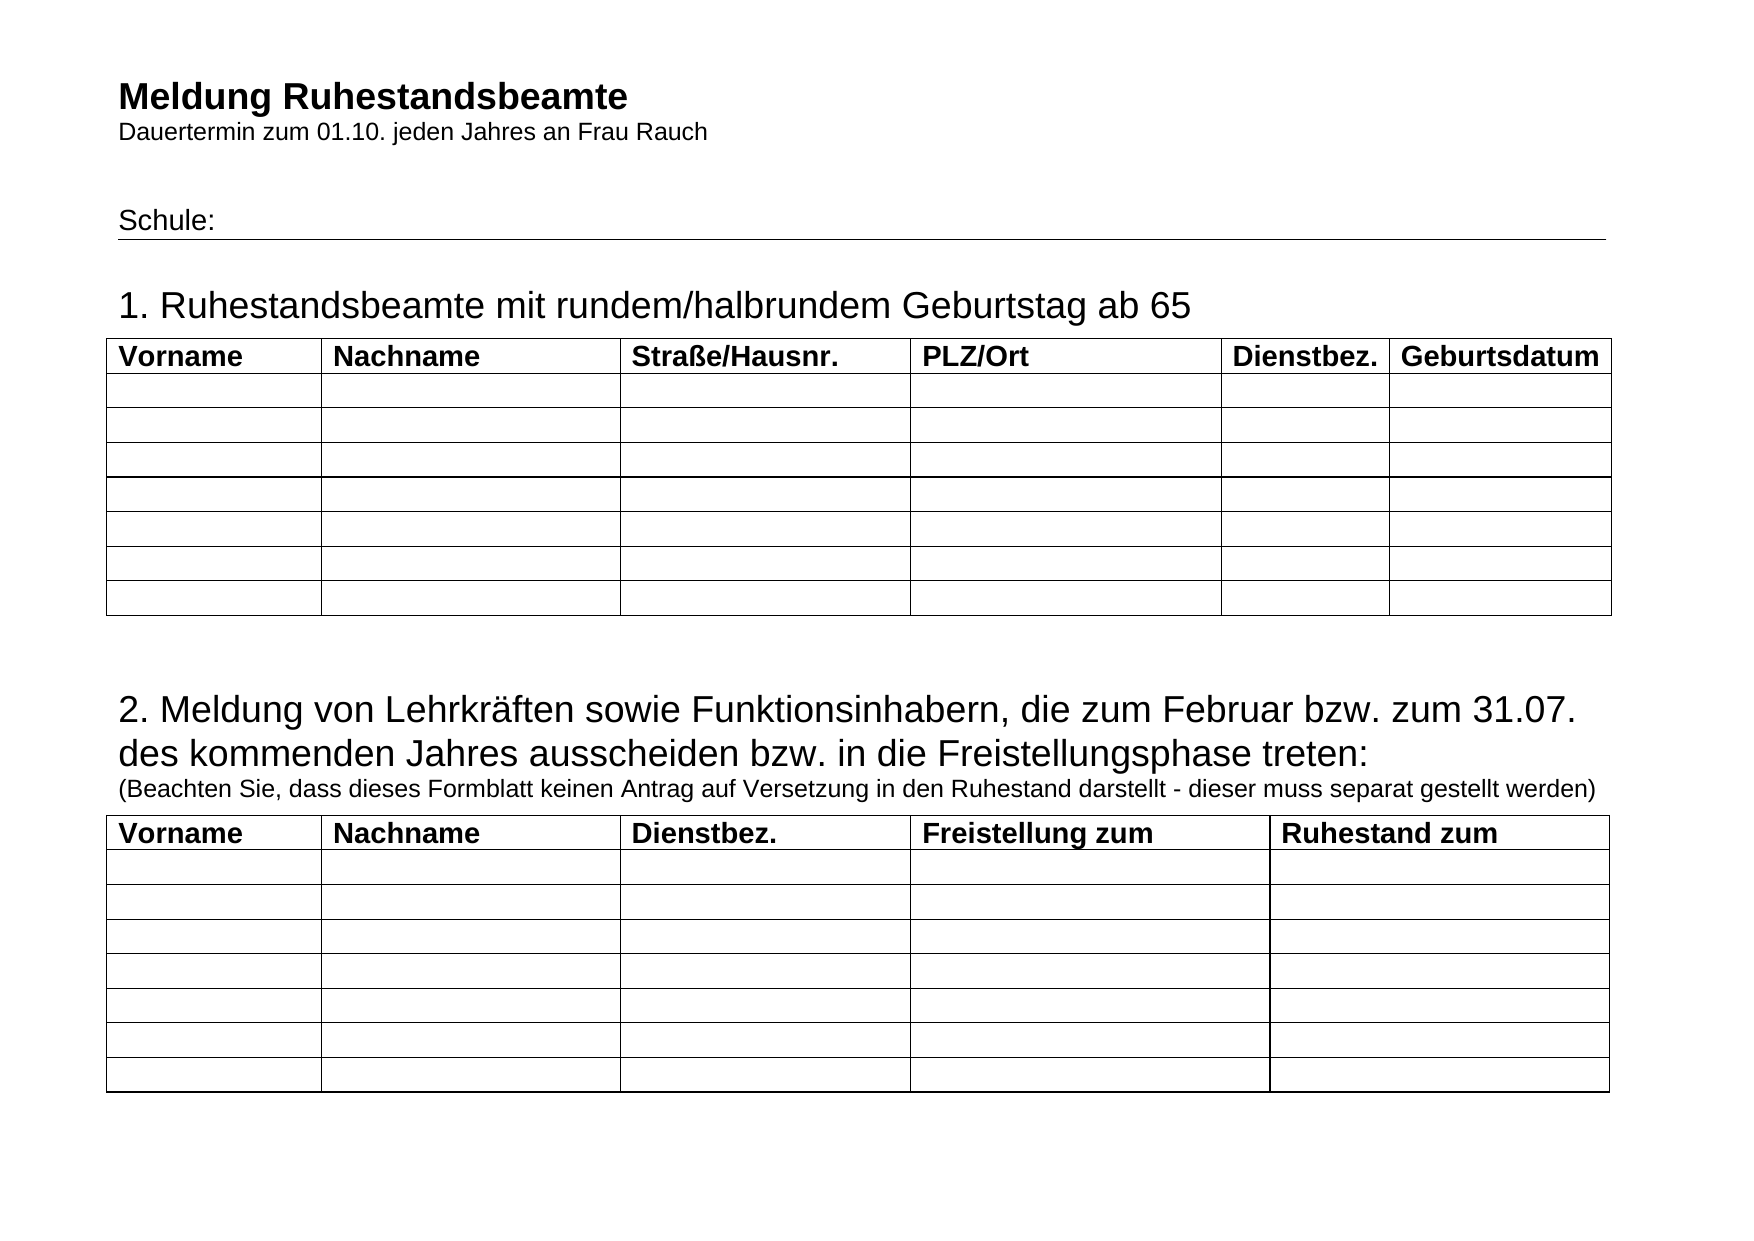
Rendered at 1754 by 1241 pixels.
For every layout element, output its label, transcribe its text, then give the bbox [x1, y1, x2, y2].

table_cell [107, 512, 321, 546]
table_header Freistellung zum [911, 816, 1269, 849]
table_cell [621, 408, 910, 442]
table_cell [107, 1023, 321, 1057]
table_cell [1390, 443, 1611, 476]
table_cell [1390, 581, 1611, 615]
table_cell [621, 478, 910, 511]
table_cell [621, 954, 910, 988]
table_cell [322, 443, 620, 476]
table_cell [322, 547, 620, 580]
table_cell [1222, 408, 1389, 442]
table_cell [107, 478, 321, 511]
table_cell [621, 547, 910, 580]
table_cell [107, 989, 321, 1022]
table_cell [322, 581, 620, 615]
table_header Nachname [322, 339, 620, 373]
table_cell [1390, 374, 1611, 407]
table_cell [1222, 512, 1389, 546]
table_header Ruhestand zum [1271, 816, 1609, 849]
table_cell [1222, 443, 1389, 476]
table_cell [911, 547, 1221, 580]
table_header Geburtsdatum [1390, 339, 1611, 373]
table_cell [911, 885, 1269, 918]
table_cell [1271, 1023, 1609, 1057]
text Meldung Ruhestandsbeamte [118, 74, 1606, 117]
table_cell [911, 850, 1269, 884]
table_cell [322, 989, 620, 1022]
table_cell [1390, 547, 1611, 580]
table_cell [911, 1023, 1269, 1057]
table_cell [621, 374, 910, 407]
table_cell [911, 512, 1221, 546]
table_cell [911, 989, 1269, 1022]
table_cell [322, 850, 620, 884]
table_header Straße/Hausnr. [621, 339, 910, 373]
table_header Vorname [107, 816, 321, 849]
table_cell [621, 850, 910, 884]
table_cell [621, 1058, 910, 1091]
table_cell [107, 850, 321, 884]
table_cell [322, 885, 620, 918]
text (Beachten Sie, dass dieses Formblatt keinen Antrag auf Versetzung in den Ruhestand darstellt - dieser muss separat gestellt werden) [118, 774, 1606, 803]
text 2. Meldung von Lehrkräften sowie Funktionsinhabern, die zum Februar bzw. zum 31.07. des kommenden Jahres ausscheiden bzw. in die Freistellungsphase treten: [118, 688, 1606, 774]
table_cell [107, 954, 321, 988]
table_cell [621, 989, 910, 1022]
table_cell [1271, 1058, 1609, 1091]
table_cell [322, 478, 620, 511]
table_header Dienstbez. [621, 816, 910, 849]
table_cell [107, 443, 321, 476]
table_cell [1271, 850, 1609, 884]
table_cell [911, 374, 1221, 407]
table_cell [107, 408, 321, 442]
table_cell [107, 547, 321, 580]
table_cell [621, 443, 910, 476]
table_cell [1222, 478, 1389, 511]
table_cell [107, 374, 321, 407]
table_cell [107, 885, 321, 918]
table_cell [107, 1058, 321, 1091]
table_cell [1390, 512, 1611, 546]
table_cell [322, 1023, 620, 1057]
table_header Vorname [107, 339, 321, 373]
table_cell [911, 1058, 1269, 1091]
table_cell [621, 885, 910, 918]
table_cell [1271, 885, 1609, 918]
table_header Nachname [322, 816, 620, 849]
table_cell [322, 1058, 620, 1091]
table_cell [1222, 547, 1389, 580]
table_cell [1271, 954, 1609, 988]
table_cell [107, 920, 321, 953]
table_cell [322, 954, 620, 988]
table_cell [621, 512, 910, 546]
table_cell [1271, 989, 1609, 1022]
table_cell [322, 512, 620, 546]
table_cell [621, 1023, 910, 1057]
table_cell [911, 581, 1221, 615]
table_cell [1390, 408, 1611, 442]
table_header Dienstbez. [1222, 339, 1389, 373]
table_cell [1271, 920, 1609, 953]
table_cell [1390, 478, 1611, 511]
table_cell [1222, 581, 1389, 615]
table_cell [911, 478, 1221, 511]
table_cell [911, 920, 1269, 953]
table_cell [621, 920, 910, 953]
text Dauertermin zum 01.10. jeden Jahres an Frau Rauch [118, 117, 1606, 146]
text Schule: [118, 203, 1606, 239]
table_cell [1222, 374, 1389, 407]
table_cell [911, 954, 1269, 988]
table_cell [911, 408, 1221, 442]
table_cell [911, 443, 1221, 476]
table_cell [322, 408, 620, 442]
text 1. Ruhestandsbeamte mit rundem/halbrundem Geburtstag ab 65 [118, 283, 1606, 326]
table_cell [621, 581, 910, 615]
table_cell [107, 581, 321, 615]
table_header PLZ/Ort [911, 339, 1221, 373]
table_cell [322, 374, 620, 407]
table_cell [322, 920, 620, 953]
